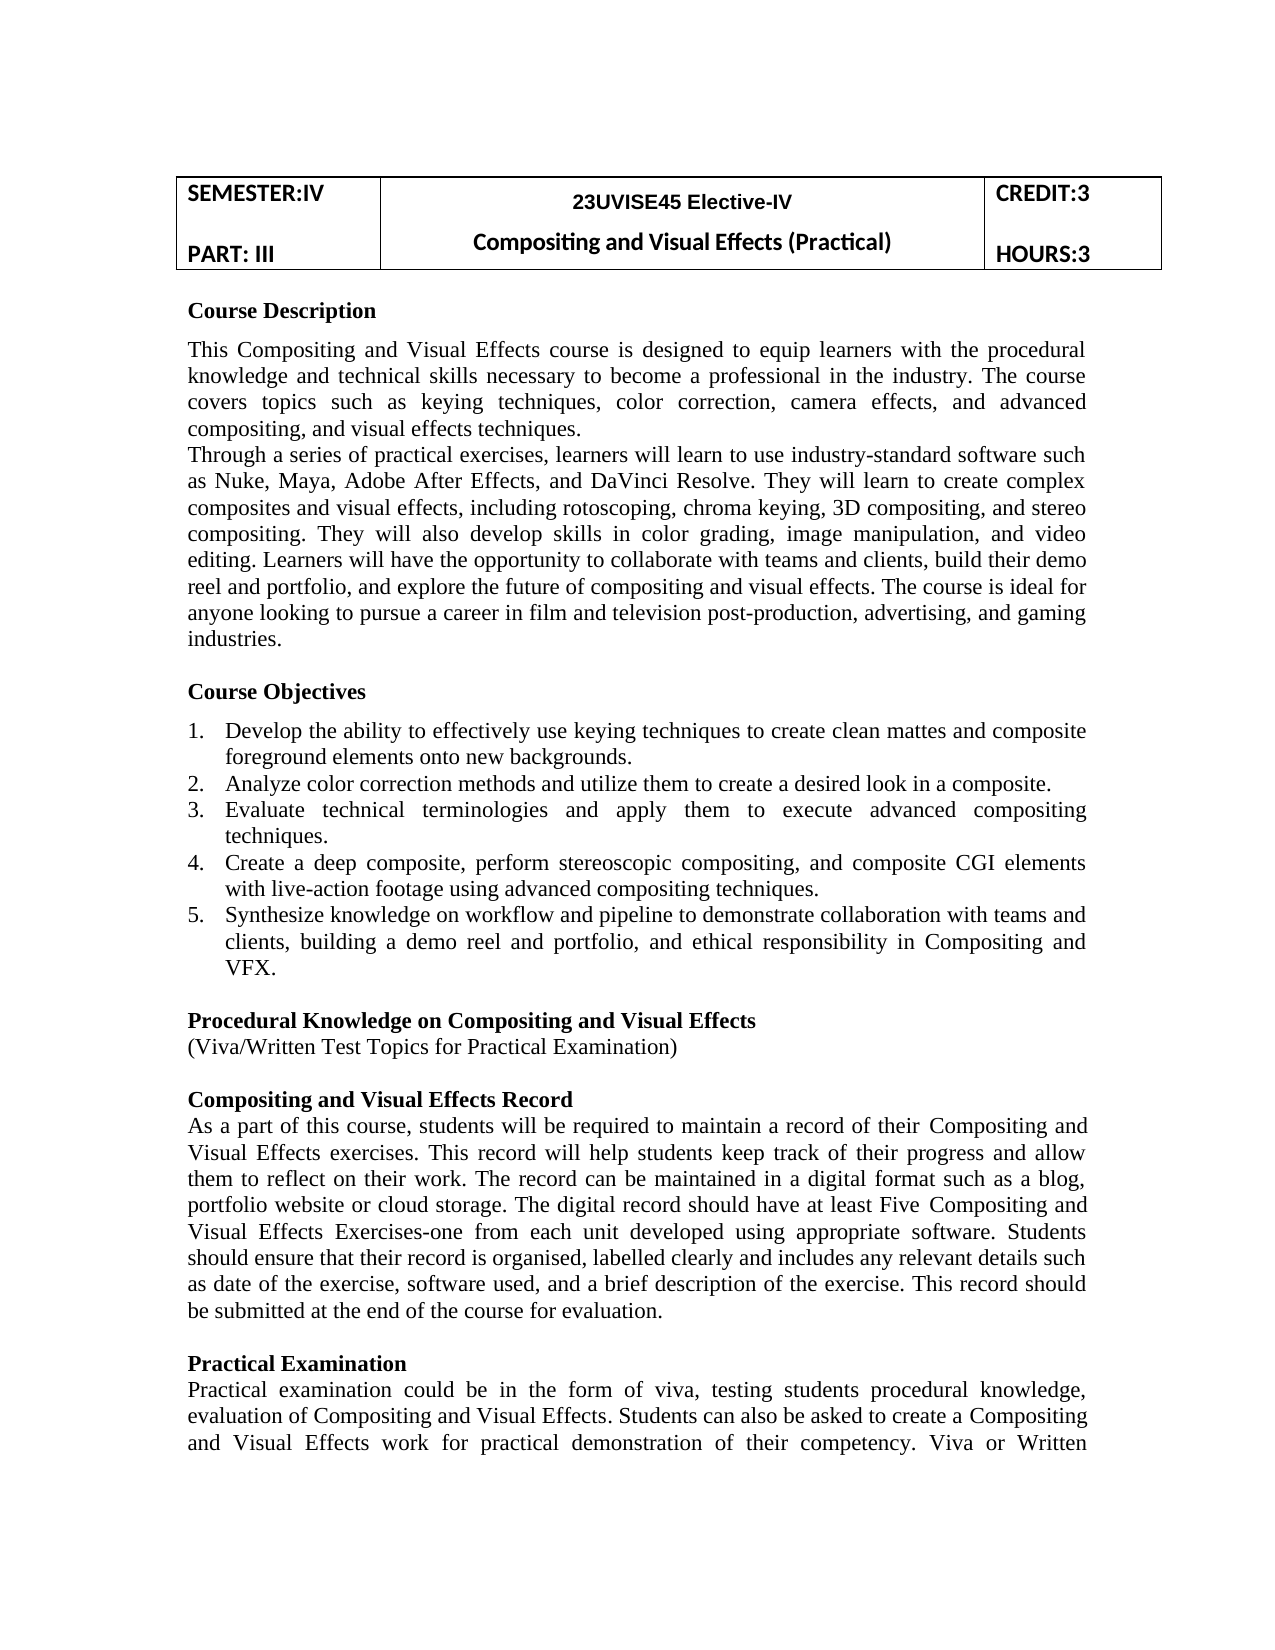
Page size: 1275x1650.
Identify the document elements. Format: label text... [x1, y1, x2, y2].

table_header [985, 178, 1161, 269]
text Course Description [187, 297, 1088, 323]
text As a part of this course, students will be required to maintain a record of their Compositing and Visual Effects exercises. This record will help students keep track of their progress and allow them to reflect on their work. The record can be maintained in a digital format such as a blog, portfolio website or cloud storage. The digital record should have at least Five Compositing and Visual Effects Exercises-one from each unit developed using appropriate software. Students should ensure that their record is organised, labelled clearly and includes any relevant details such as date of the exercise, software used, and a brief description of the exercise. This record should be submitted at the end of the course for evaluation. [187, 1112, 1088, 1323]
list Analyze color correction methods and utilize them to create a desired look in a composite. [187, 770, 1088, 796]
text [187, 1376, 1088, 1455]
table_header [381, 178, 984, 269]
list Develop the ability to effectively use keying techniques to create clean mattes and composite foreground elements onto new backgrounds. [187, 717, 1088, 770]
text Procedural Knowledge on Compositing and Visual Effects [187, 1007, 1088, 1033]
text Course Objectives [187, 678, 1088, 704]
list Create a deep composite, perform stereoscopic compositing, and composite CGI elements with live-action footage using advanced compositing techniques. [187, 849, 1088, 902]
list Synthesize knowledge on workflow and pipeline to demonstrate collaboration with teams and clients, building a demo reel and portfolio, and ethical responsibility in Compositing and VFX. [187, 902, 1088, 981]
list Evaluate technical terminologies and apply them to execute advanced compositing techniques. [187, 796, 1088, 849]
text (Viva/Written Test Topics for Practical Examination) [187, 1033, 1088, 1060]
text Compositing and Visual Effects Record [187, 1086, 1088, 1112]
text This Compositing and Visual Effects course is designed to equip learners with the procedural knowledge and technical skills necessary to become a professional in the industry. The course covers topics such as keying techniques, color correction, camera effects, and advanced compositing, and visual effects techniques. [187, 336, 1088, 441]
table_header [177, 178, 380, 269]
text Through a series of practical exercises, learners will learn to use industry-standard software such as Nuke, Maya, Adobe After Effects, and DaVinci Resolve. They will learn to create complex composites and visual effects, including rotoscoping, chroma keying, 3D compositing, and stereo compositing. They will also develop skills in color grading, image manipulation, and video editing. Learners will have the opportunity to collaborate with teams and clients, build their demo reel and portfolio, and explore the future of compositing and visual effects. The course is ideal for anyone looking to pursue a career in film and television post-production, advertising, and gaming industries. [187, 441, 1088, 652]
text Practical Examination [187, 1349, 1088, 1376]
